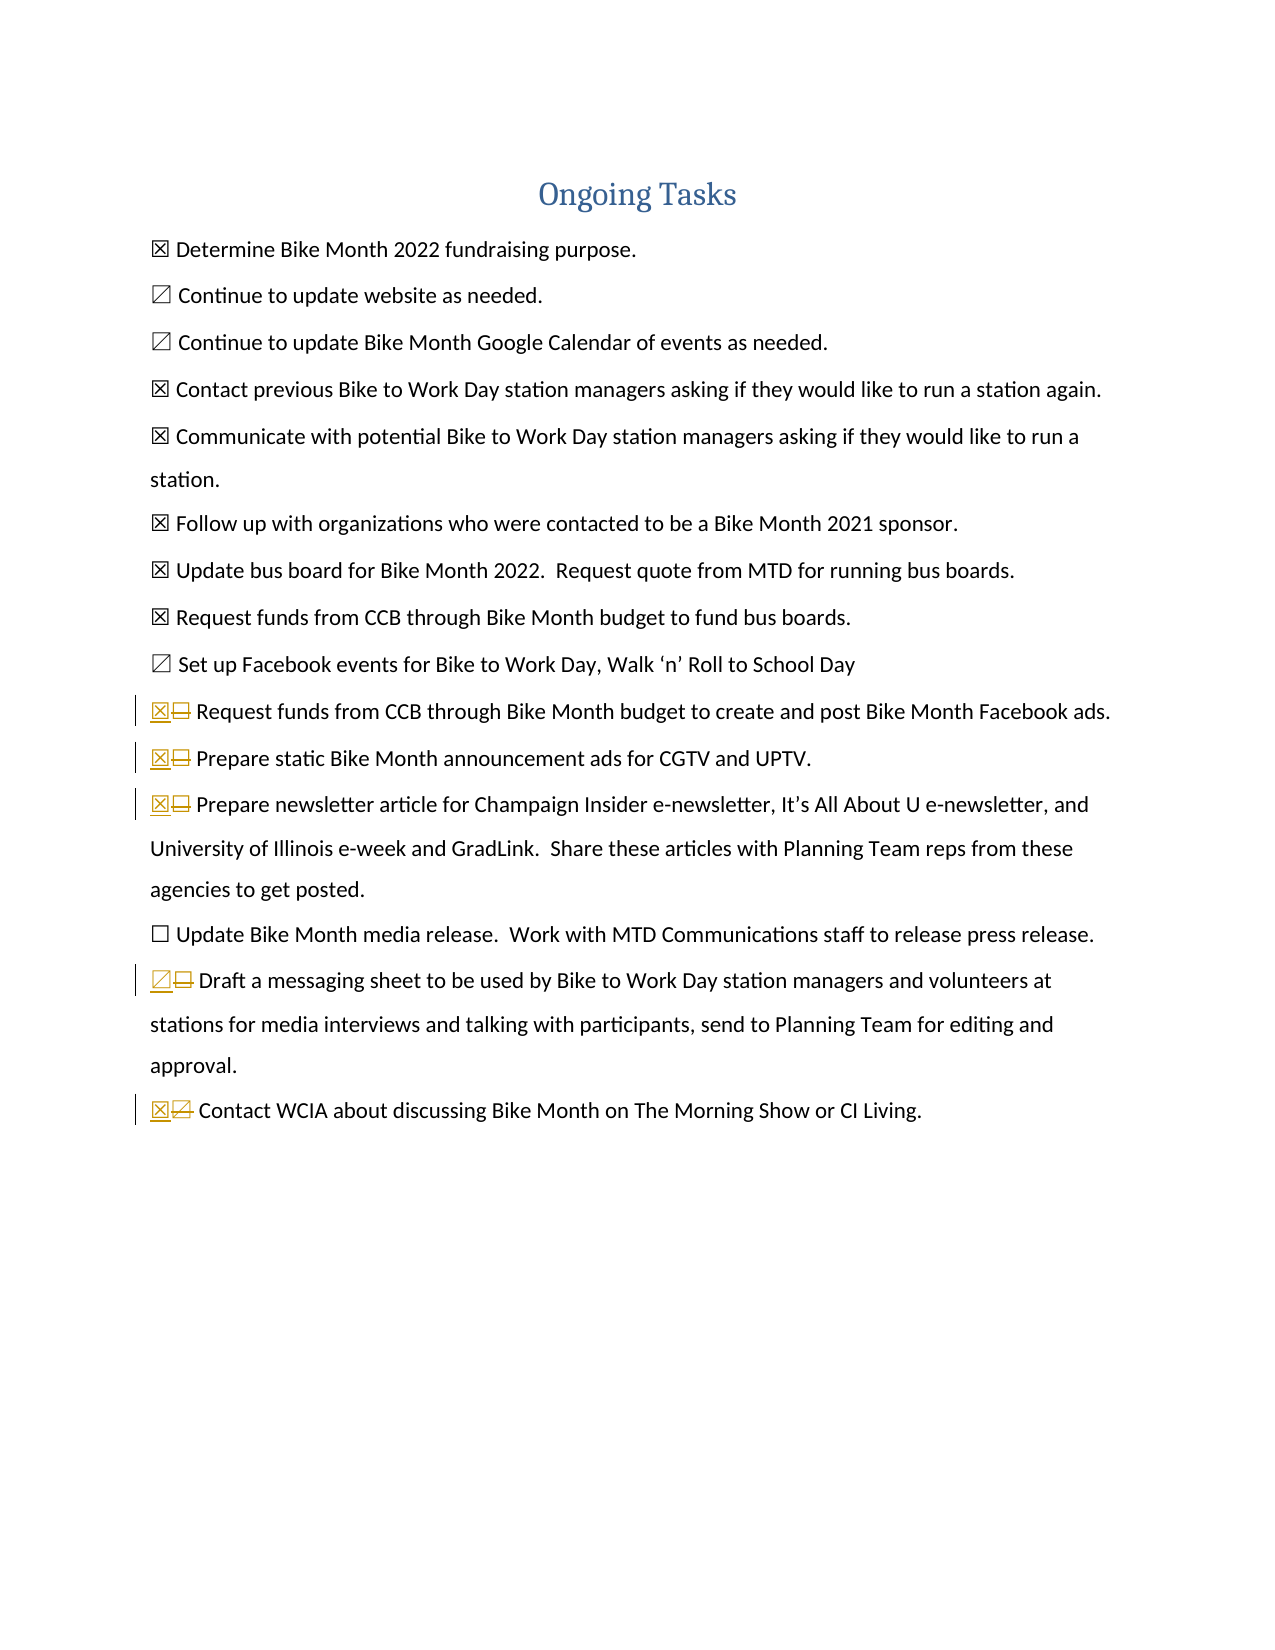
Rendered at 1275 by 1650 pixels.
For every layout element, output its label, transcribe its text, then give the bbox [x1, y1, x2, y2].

text ☒ Communicate with potential Bike to Work Day station managers asking if they would like to run a station. [150, 420, 1125, 493]
text Contact WCIA about discussing Bike Month on The Morning Show or CI Living. [150, 1094, 1125, 1125]
text ☒ Request funds from CCB through Bike Month budget to fund bus boards. [150, 601, 1125, 632]
text 〼 Set up Facebook events for Bike to Work Day, Walk ‘n’ Roll to School Day [150, 648, 1125, 679]
text ☒ Determine Bike Month 2022 fundraising purpose. [150, 232, 1125, 264]
text Prepare static Bike Month announcement ads for CGTV and UPTV. [150, 742, 1125, 773]
text ☒ Follow up with organizations who were contacted to be a Bike Month 2021 sponsor. [150, 507, 1125, 538]
text Request funds from CCB through Bike Month budget to create and post Bike Month Facebook ads. [150, 695, 1125, 726]
text ☒ Update bus board for Bike Month 2022. Request quote from MTD for running bus boards. [150, 554, 1125, 585]
text 〼 Continue to update website as needed. [150, 279, 1125, 311]
text 〼 Continue to update Bike Month Google Calendar of events as needed. [150, 326, 1125, 357]
text ☐ Update Bike Month media release. Work with MTD Communications staff to release press release. [150, 918, 1125, 949]
text ☒ Contact previous Bike to Work Day station managers asking if they would like to run a station again. [150, 373, 1125, 404]
text Prepare newsletter article for Champaign Insider e-newsletter, It’s All About U e-newsletter, and University of Illinois e-week and GradLink. Share these articles with Planning Team reps from these agencies to get posted. [150, 788, 1125, 904]
subtitle Ongoing Tasks [150, 175, 1125, 213]
text Draft a messaging sheet to be used by Bike to Work Day station managers and volunteers at stations for media interviews and talking with participants, send to Planning Team for editing and approval. [150, 964, 1125, 1080]
